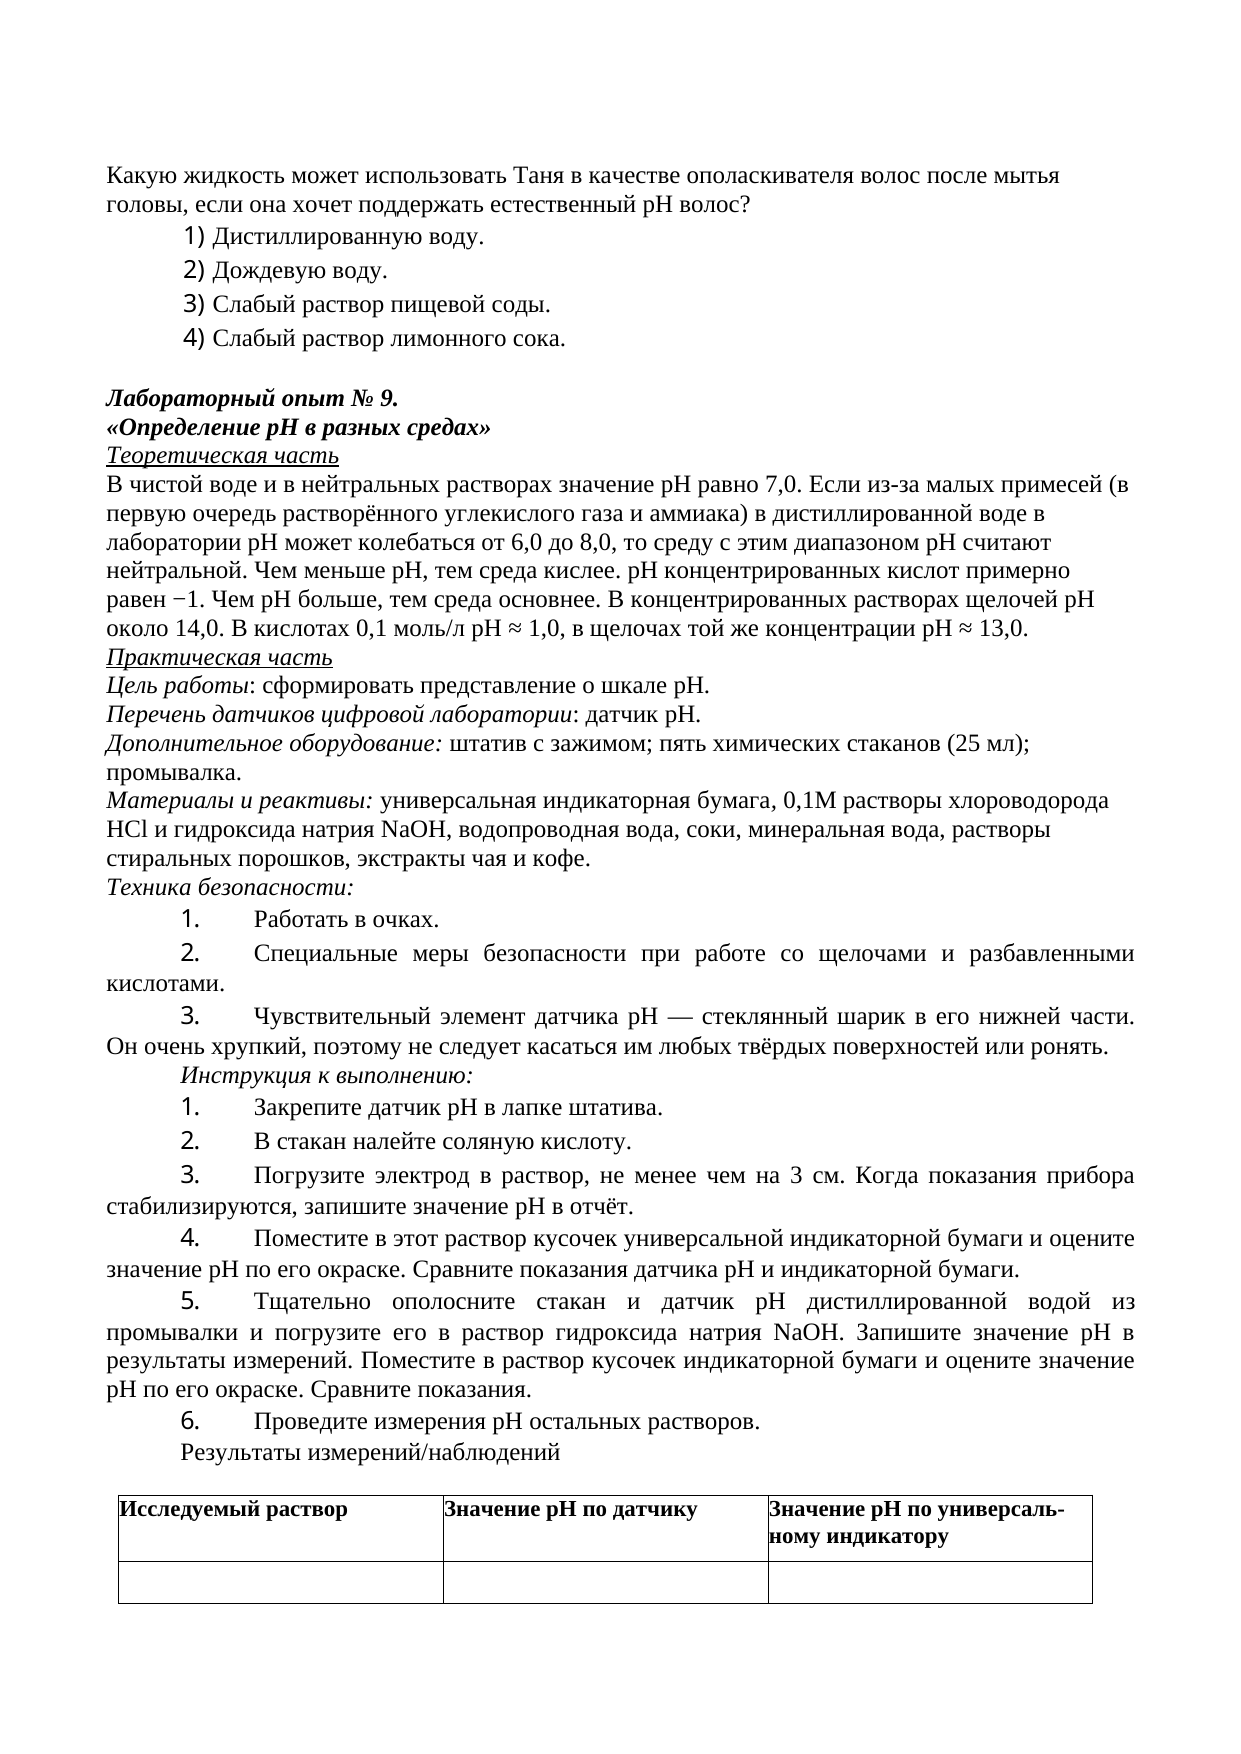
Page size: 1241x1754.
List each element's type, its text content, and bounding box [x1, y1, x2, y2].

list Тщательно ополосните стакан и датчик рН дистиллированной водой из промывалки и погрузите его в раствор гидроксида натрия NaOH. Запишите значение рН в результаты измерений. Поместите в раствор кусочек индикаторной бумаги и оцените значение рН по его окраске. Сравните показания. [106, 1283, 1136, 1403]
list Погрузите электрод в раствор, не менее чем на 3 см. Когда показания прибора стабилизируются, запишите значение рН в отчёт. [106, 1157, 1136, 1220]
list Специальные меры безопасности при работе со щелочами и разбавленными кислотами. [106, 934, 1136, 997]
text Теоретическая часть [106, 440, 1136, 469]
text Материалы и реактивы: универсальная индикаторная бумага, 0,1М растворы хлороводорода HCl и гидроксида натрия NaOH, водопроводная вода, соки, минеральная вода, растворы стиральных порошков, экстракты чая и кофе. [106, 785, 1136, 872]
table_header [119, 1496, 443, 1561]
list Слабый раствор лимонного сока. [183, 320, 1136, 354]
list Закрепите датчик pH в лапке штатива. [106, 1089, 1136, 1123]
list Дистиллированную воду. [183, 218, 1136, 252]
text Перечень датчиков цифровой лаборатории: датчик рН. [106, 699, 1136, 728]
text Лабораторный опыт № 9. [106, 383, 1136, 412]
list Проведите измерения рН остальных растворов. [106, 1403, 1136, 1437]
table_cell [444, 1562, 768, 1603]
list Работать в очках. [106, 900, 1136, 934]
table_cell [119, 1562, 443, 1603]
text Цель работы: сформировать представление о шкале рН. [106, 670, 1136, 699]
list Поместите в этот раствор кусочек универсальной индикаторной бумаги и оцените значение рН по его окраске. Сравните показания датчика рН и индикаторной бумаги. [106, 1220, 1136, 1283]
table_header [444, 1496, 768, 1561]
text Техника безопасности: [106, 872, 1136, 900]
list Слабый раствор пищевой соды. [183, 286, 1136, 320]
text Практическая часть [106, 642, 1136, 670]
text В чистой воде и в нейтральных растворах значение рН равно 7,0. Если из-за малых примесей (в первую очередь растворённого углекислого газа и аммиака) в дистиллированной воде в лаборатории рН может колебаться от 6,0 до 8,0, то среду с этим диапазоном рН считают нейтральной. Чем меньше рН, тем среда кислее. рН концентрированных кислот примерно равен −1. Чем рН больше, тем среда основнее. В концентрированных растворах щелочей рН около 14,0. В кислотах 0,1 моль/л рН ≈ 1,0, в щелочах той же концентрации рН ≈ 13,0. [106, 469, 1136, 642]
text Результаты измерений/наблюдений [106, 1437, 1136, 1466]
text Дополнительное оборудование: штатив с зажимом; пять химических стаканов (25 мл); промывалка. [106, 728, 1136, 785]
text «Определение рН в разных средах» [106, 412, 1136, 440]
text Какую жидкость может использовать Таня в качестве ополаскивателя волос после мытья головы, если она хочет поддержать естественный рН волос? [106, 160, 1136, 218]
list Дождевую воду. [183, 252, 1136, 286]
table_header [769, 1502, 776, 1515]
list В стакан налейте соляную кислоту. [106, 1123, 1136, 1157]
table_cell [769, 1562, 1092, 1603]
text Инструкция к выполнению: [106, 1060, 1136, 1089]
list Чувствительный элемент датчика рН — стеклянный шарик в его нижней части. Он очень хрупкий, поэтому не следует касаться им любых твёрдых поверхностей или ронять. [106, 997, 1136, 1060]
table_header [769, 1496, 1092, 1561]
